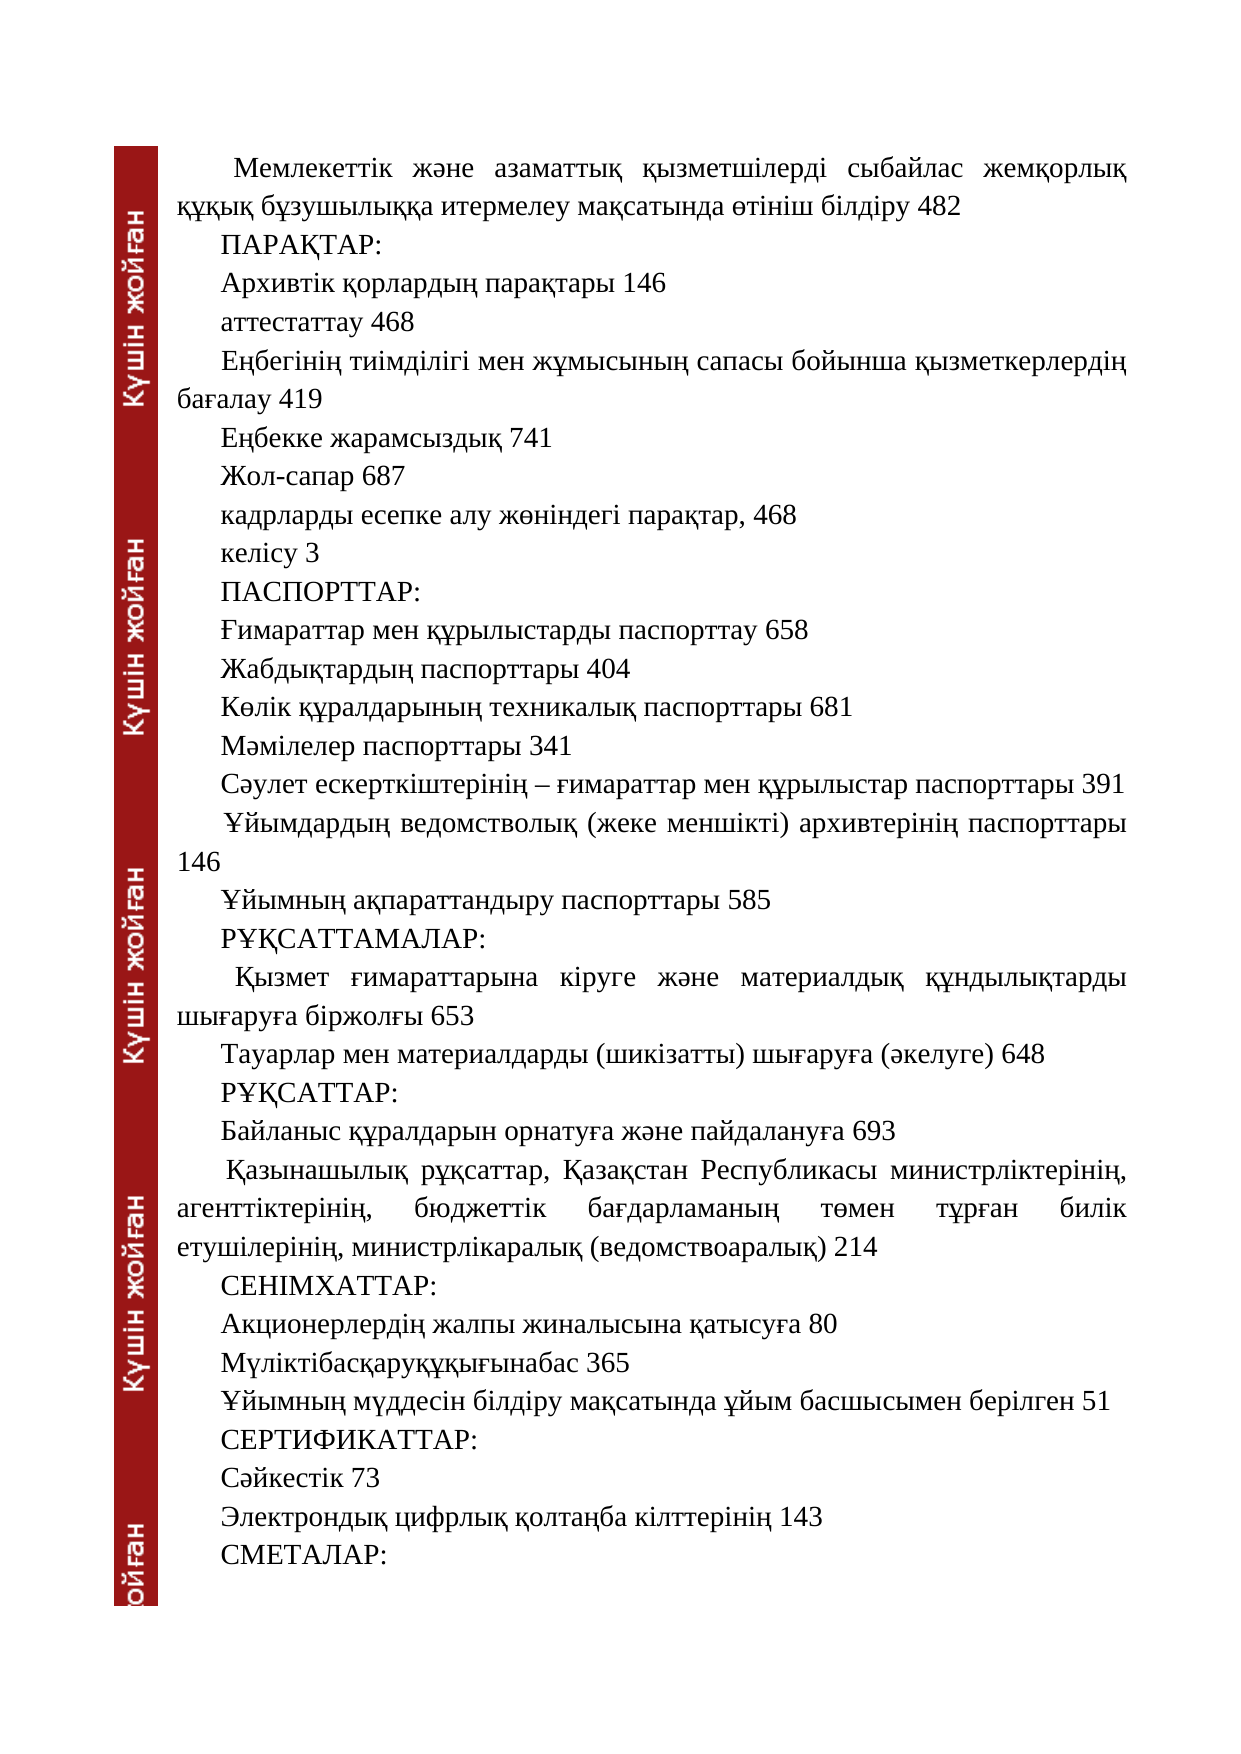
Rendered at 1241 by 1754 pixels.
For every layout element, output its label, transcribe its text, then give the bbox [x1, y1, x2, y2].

text Сәулет ескерткіштерінің – ғимараттар мен құрылыстар паспорттары 391 [112, 767, 1128, 800]
text Сәйкестік 73 [112, 1460, 1128, 1494]
picture [114, 261, 158, 266]
picture [114, 338, 158, 343]
picture [114, 607, 158, 612]
picture [114, 299, 158, 304]
text Ғимараттар мен құрылыстарды паспорттау 658 [112, 612, 1128, 646]
text Жабдықтардың паспорттары 404 [112, 651, 1128, 684]
text Қазынашылық рұқсаттар, Қазақстан Республикасы министрліктерінің, агенттіктерінің, бюджеттік бағдарламаның төмен тұрған билік етушілерінің, министрлікаралық (ведомствоаралық) 214 [112, 1152, 1128, 1263]
text Еңбекке жарамсыздық 741 [112, 420, 1128, 453]
picture [114, 1378, 158, 1383]
picture [114, 1571, 158, 1606]
picture [114, 1532, 158, 1537]
picture [114, 1108, 158, 1113]
picture [114, 1070, 158, 1075]
picture [114, 954, 158, 959]
text Тауарлар мен материалдарды (шикізатты) шығаруға (әкелуге) 648 [112, 1036, 1128, 1070]
picture [114, 877, 158, 882]
picture [114, 1031, 158, 1036]
text Мүліктібасқаруқұқығынабас 365 [112, 1345, 1128, 1378]
text Акционерлердің жалпы жиналысына қатысуға 80 [112, 1306, 1128, 1340]
text Қызмет ғимараттарына кіруге және материалдық құндылықтарды шығаруға біржолғы 653 [112, 959, 1128, 1031]
picture [114, 453, 158, 458]
picture [114, 1340, 158, 1345]
picture [114, 1147, 158, 1152]
text СЕНІМХАТТАР: [112, 1268, 1128, 1301]
picture [114, 1494, 158, 1499]
text ПАРАҚТАР: [112, 227, 1128, 261]
picture [114, 800, 158, 805]
picture [114, 762, 158, 767]
text РҰҚСАТТАМАЛАР: [112, 921, 1128, 954]
picture [114, 1455, 158, 1460]
text Еңбегінің тиімділігі мен жұмысының сапасы бойынша қызметкерлердің бағалау 419 [112, 343, 1128, 415]
text Ұйымдардың ведомстволық (жеке меншікті) архивтерінің паспорттары 146 [112, 805, 1128, 877]
picture [114, 222, 158, 227]
text кадрларды есепке алу жөніндегі парақтар, 468 [112, 497, 1128, 530]
text келісу 3 [112, 535, 1128, 569]
text Көлік құралдарының техникалық паспорттары 681 [112, 689, 1128, 723]
text Ұйымның ақпараттандыру паспорттары 585 [112, 882, 1128, 916]
text ПАСПОРТТАР: [112, 574, 1128, 607]
picture [114, 646, 158, 651]
picture [114, 530, 158, 535]
text Архивтік қорлардың парақтары 146 [112, 266, 1128, 299]
text Байланыс құралдарын орнатуға және пайдалануға 693 [112, 1113, 1128, 1147]
text Ұйымның мүддесін білдіру мақсатында ұйым басшысымен берілген 51 [112, 1383, 1128, 1417]
text СМЕТАЛАР: [112, 1537, 1128, 1571]
picture [114, 1263, 158, 1268]
picture [114, 569, 158, 574]
picture [114, 1301, 158, 1306]
text аттестаттау 468 [112, 304, 1128, 338]
text РҰҚСАТТАР: [112, 1075, 1128, 1108]
text СЕРТИФИКАТТАР: [112, 1422, 1128, 1455]
picture [114, 1417, 158, 1422]
text Электрондық цифрлық қолтаңба кілттерінің 143 [112, 1499, 1128, 1532]
text Жол-сапар 687 [112, 458, 1128, 492]
picture [114, 684, 158, 689]
picture [114, 492, 158, 497]
picture [114, 146, 158, 150]
picture [114, 723, 158, 728]
picture [114, 916, 158, 921]
text Мәмілелер паспорттары 341 [112, 728, 1128, 762]
text Мемлекеттік және азаматтық қызметшілерді сыбайлас жемқорлық құқық бұзушылыққа итермелеу мақсатында өтініш білдіру 482 [112, 150, 1128, 222]
picture [114, 415, 158, 420]
